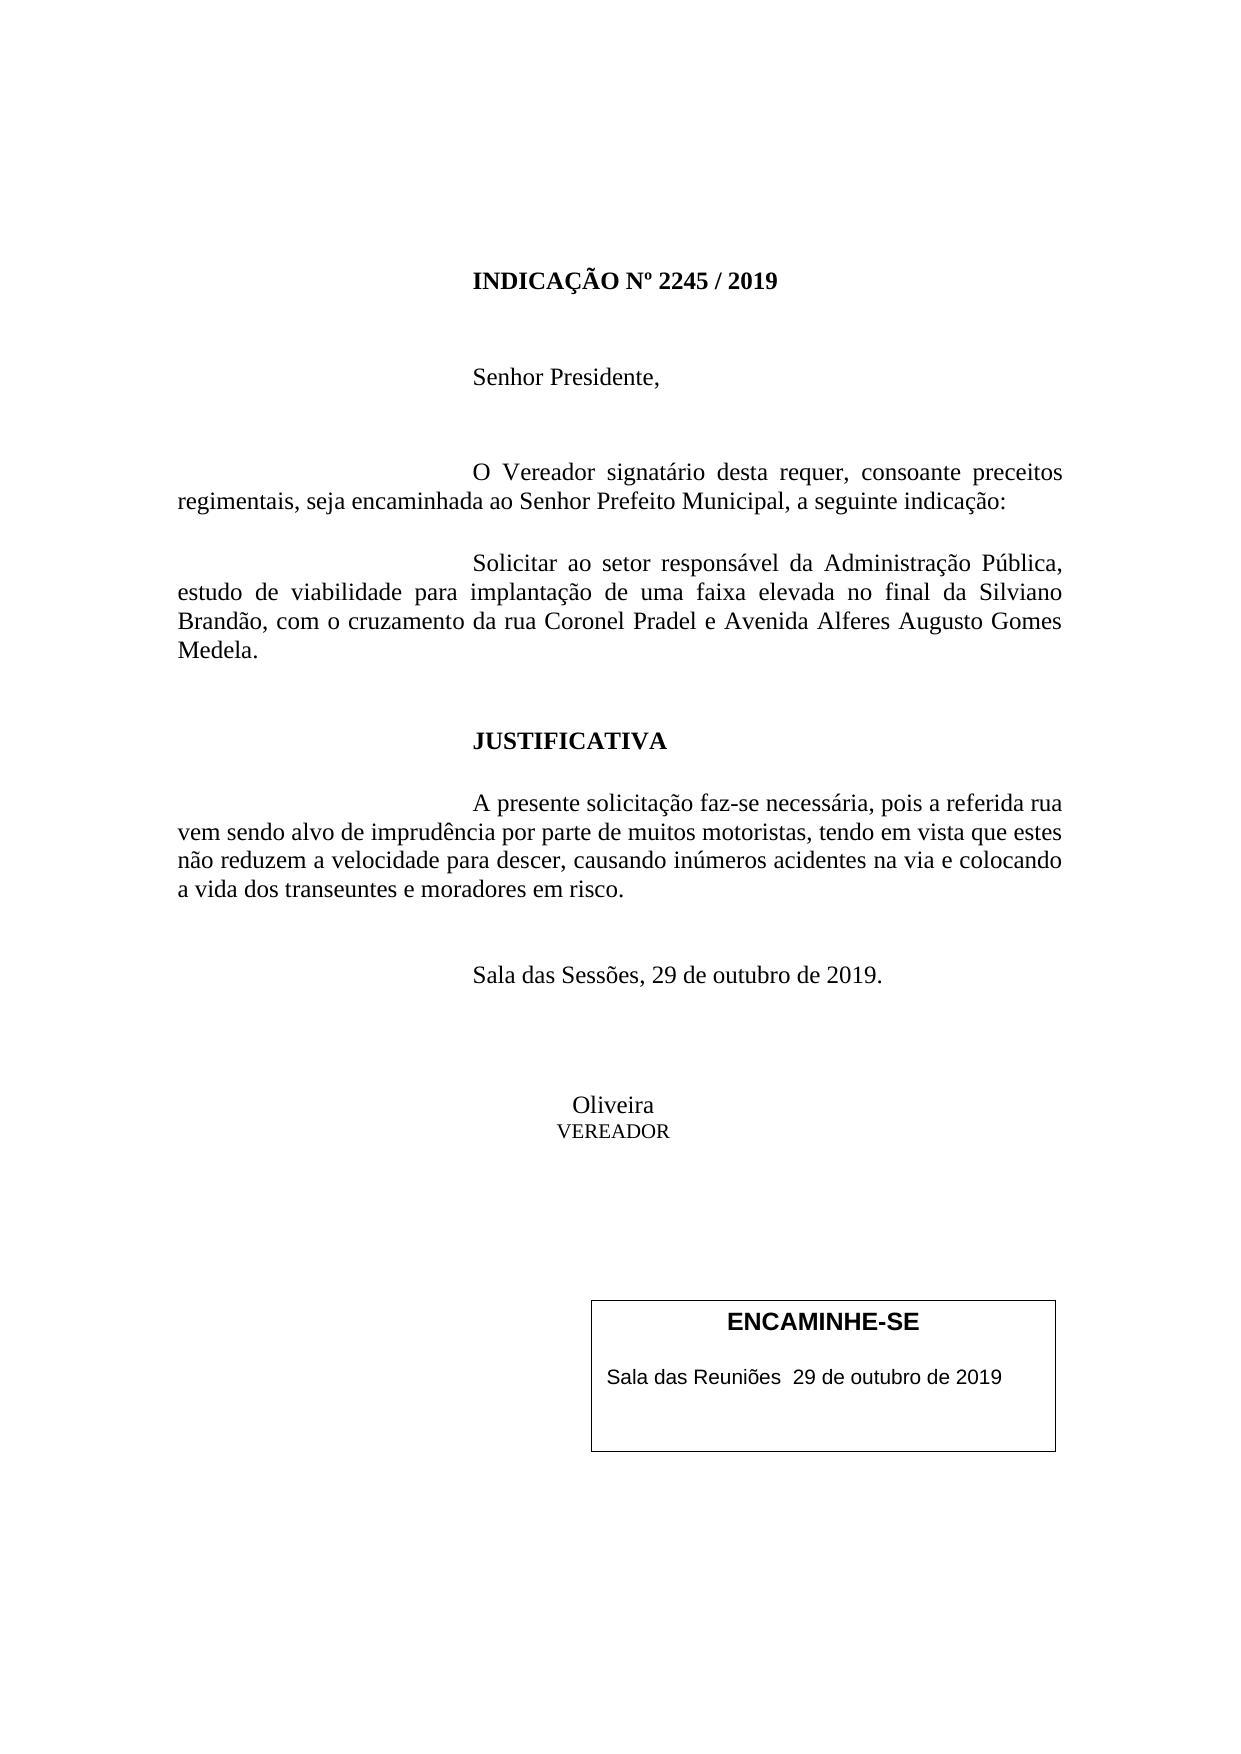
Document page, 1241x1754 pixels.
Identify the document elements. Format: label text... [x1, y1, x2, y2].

text A presente solicitação faz-se necessária, pois a referida rua vem sendo alvo de imprudência por parte de muitos motoristas, tendo em vista que estes não reduzem a velocidade para descer, causando inúmeros acidentes na via e colocando a vida dos transeuntes e moradores em risco. [177, 788, 1063, 903]
text Senhor Presidente, [472, 362, 1063, 390]
table_cell VEREADOR [170, 1119, 1056, 1148]
text INDICAÇÃO Nº 2245 / 2019 [472, 266, 1063, 294]
text O Vereador signatário desta requer, consoante preceitos regimentais, seja encaminhada ao Senhor Prefeito Municipal, a seguinte indicação: [177, 457, 1063, 515]
text Sala das Sessões, 29 de outubro de 2019. [472, 961, 1063, 989]
table_header Oliveira [170, 1090, 1056, 1119]
text Solicitar ao setor responsável da Administração Pública, estudo de viabilidade para implantação de uma faixa elevada no final da Silviano Brandão, com o cruzamento da rua Coronel Pradel e Avenida Alferes Augusto Gomes Medela. [177, 548, 1063, 663]
text JUSTIFICATIVA [177, 726, 1004, 754]
